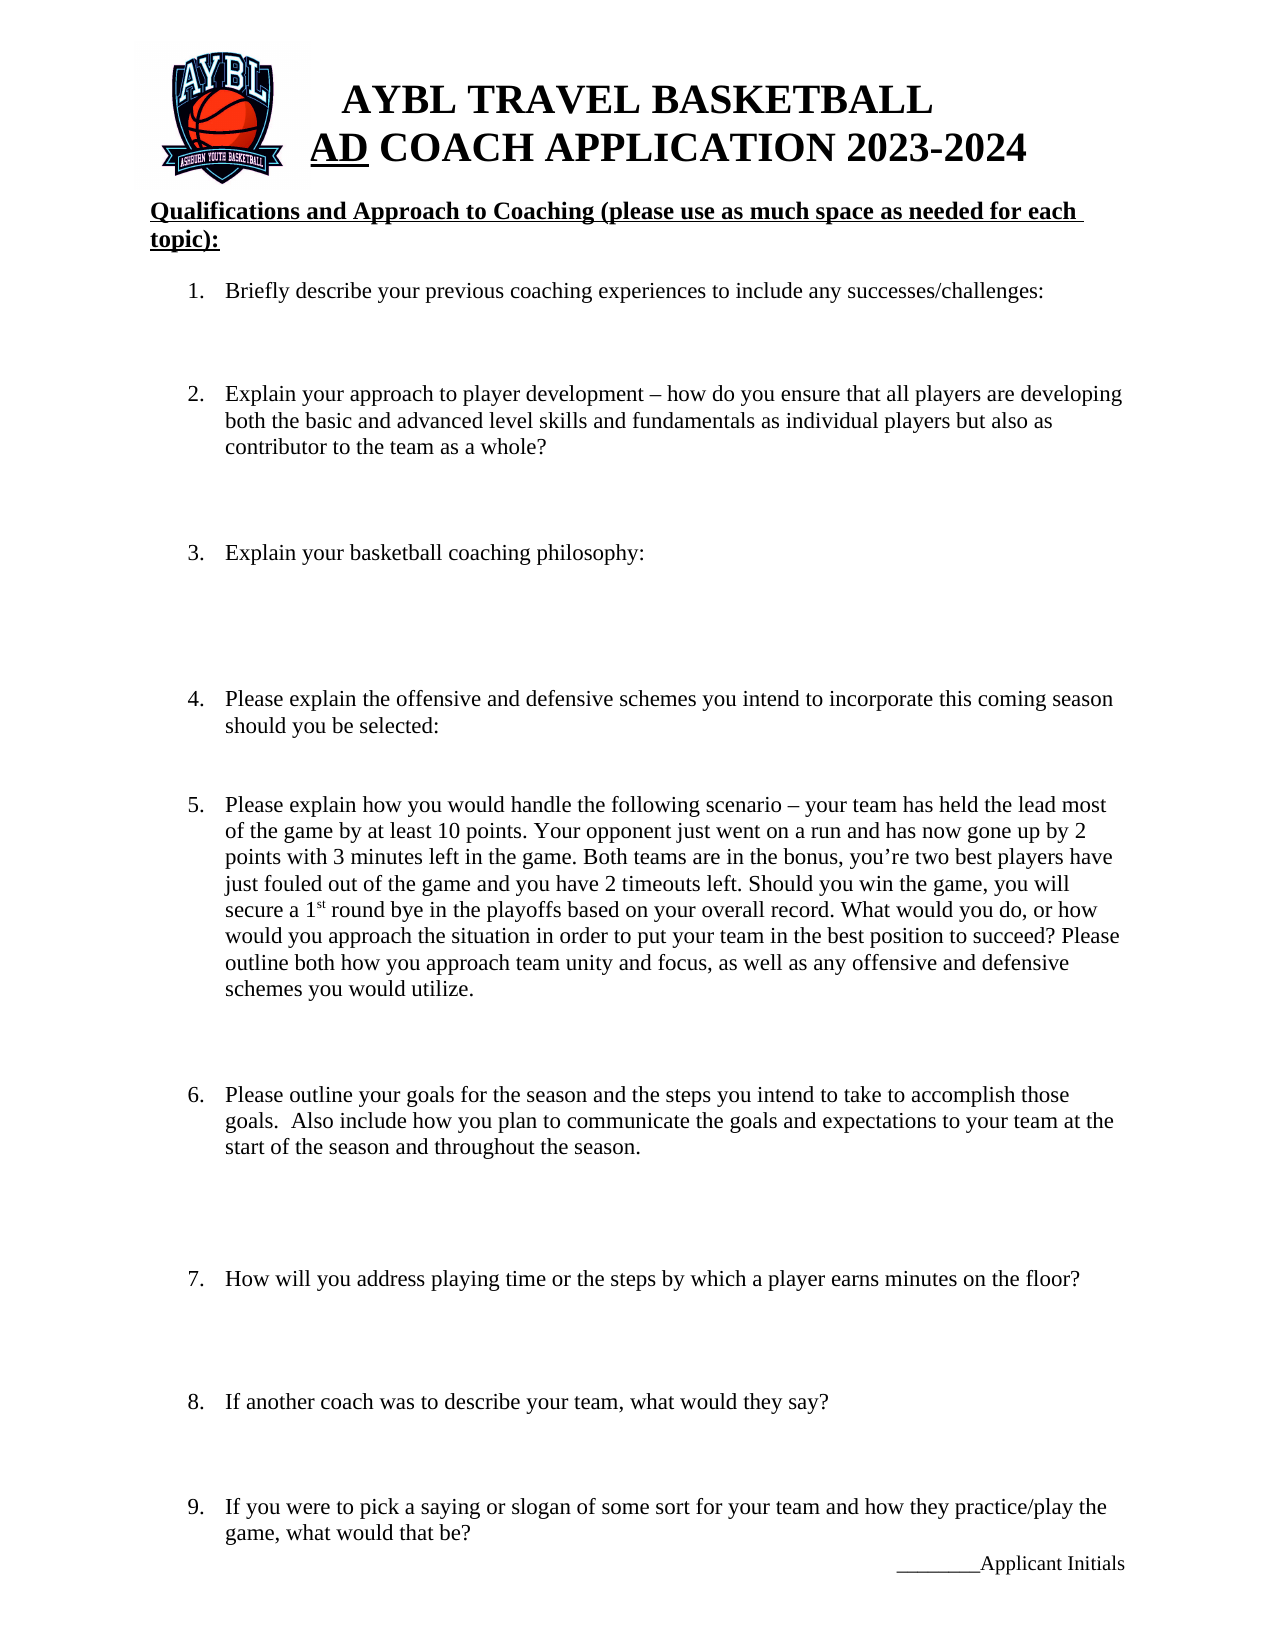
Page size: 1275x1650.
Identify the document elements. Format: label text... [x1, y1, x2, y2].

text Qualifications and Approach to Coaching (please use as much space as needed for each topic): [150, 196, 1125, 253]
list Please outline your goals for the season and the steps you intend to take to accomplish those goals. Also include how you plan to communicate the goals and expectations to your team at the start of the season and throughout the season. [187, 1081, 1125, 1160]
list How will you address playing time or the steps by which a player earns minutes on the floor? [187, 1265, 1125, 1291]
list Please explain the offensive and defensive schemes you intend to incorporate this coming season should you be selected: [187, 685, 1125, 738]
list Explain your approach to player development – how do you ensure that all players are developing both the basic and advanced level skills and fundamentals as individual players but also as contributor to the team as a whole? [187, 381, 1125, 459]
list Explain your basketball coaching philosophy: [187, 539, 1125, 565]
picture [134, 41, 311, 190]
list Briefly describe your previous coaching experiences to include any successes/challenges: [187, 277, 1125, 304]
list If another coach was to describe your team, what would they say? [187, 1388, 1125, 1414]
list If you were to pick a saying or slogan of some sort for your team and how they practice/play the game, what would that be? [187, 1493, 1125, 1546]
list Please explain how you would handle the following scenario – your team has held the lead most of the game by at least 10 points. Your opponent just went on a run and has now gone up by 2 points with 3 minutes left in the game. Both teams are in the bonus, you’re two best players have just fouled out of the game and you have 2 timeouts left. Should you win the game, you will secure a 1st round bye in the playoffs based on your overall record. What would you do, or how would you approach the situation in order to put your team in the best position to succeed? Please outline both how you approach team unity and focus, as well as any offensive and defensive schemes you would utilize. [187, 791, 1125, 1002]
